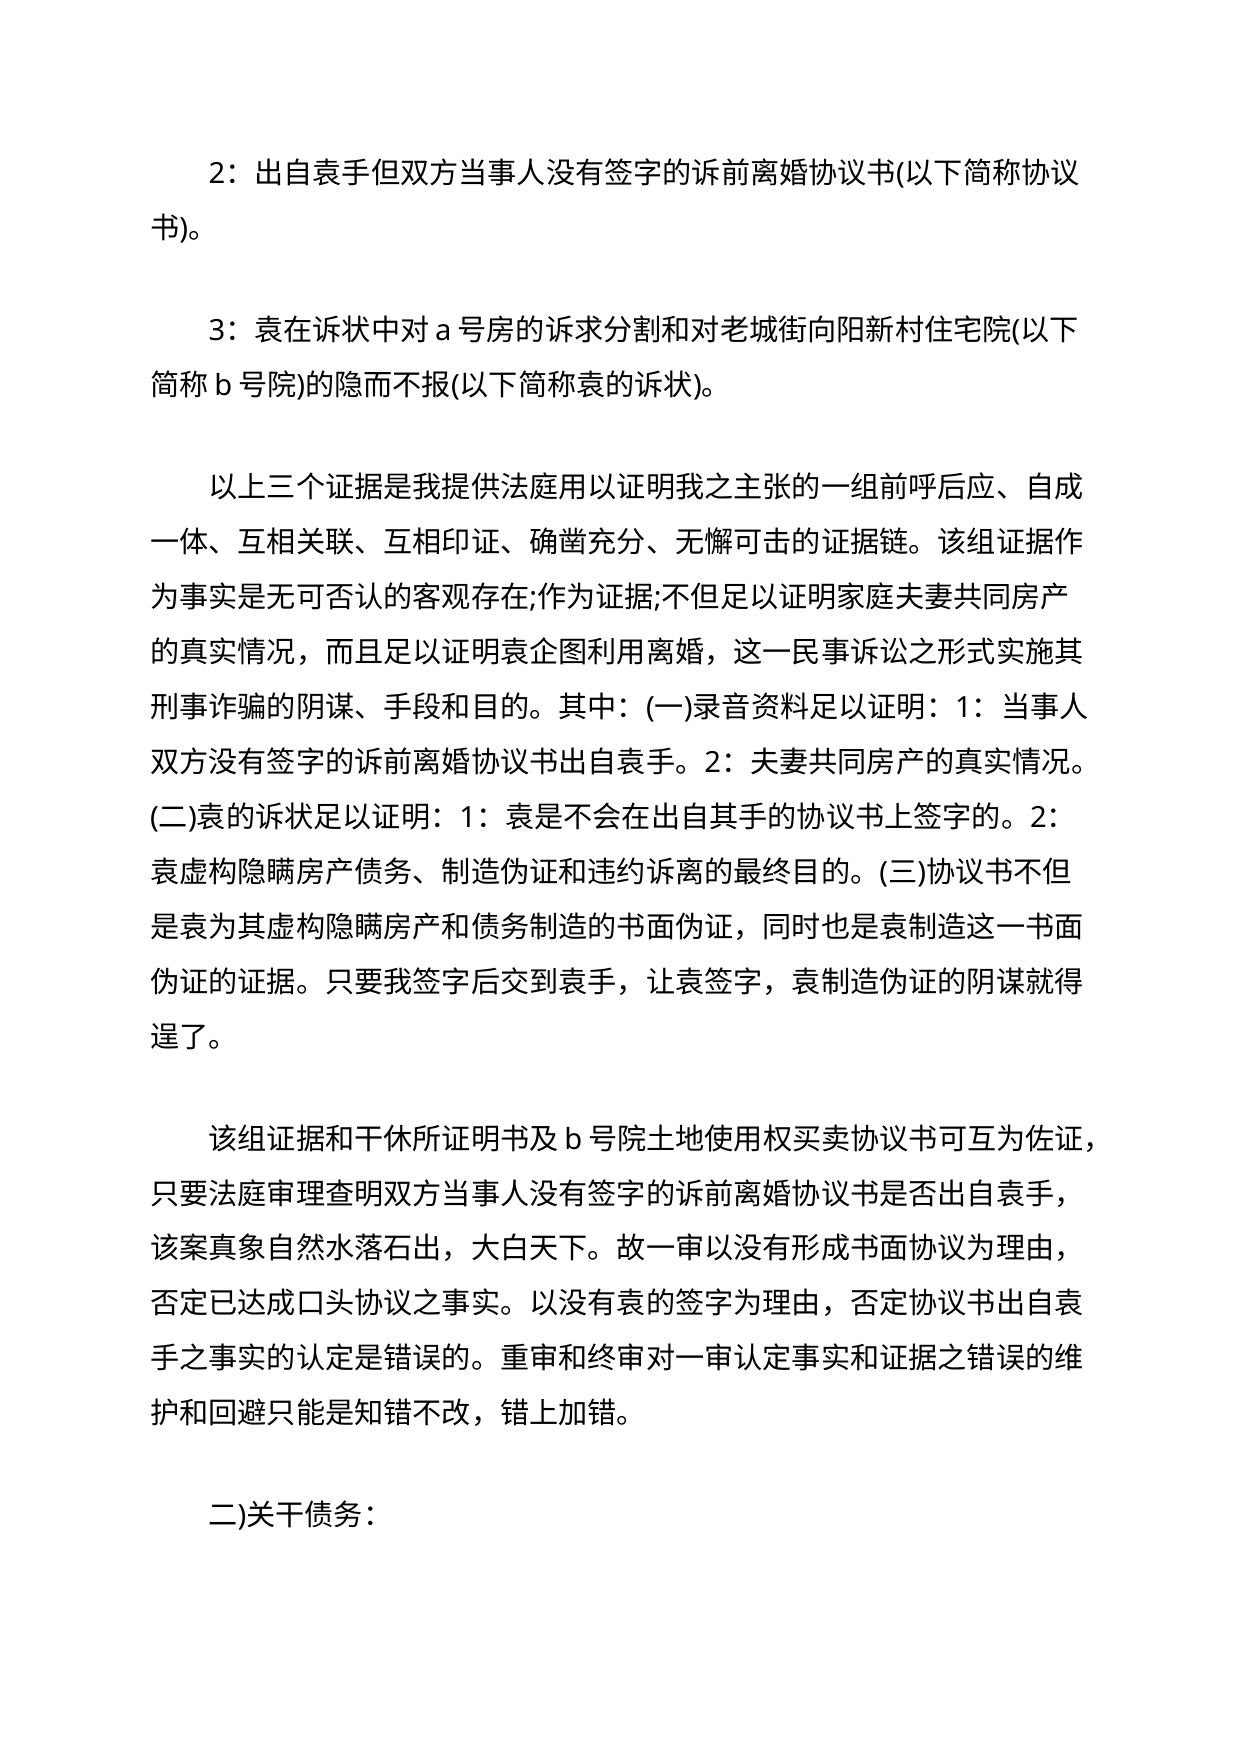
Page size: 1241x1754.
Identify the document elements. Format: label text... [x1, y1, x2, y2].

text 3：袁在诉状中对a号房的诉求分割和对老城街向阳新村住宅院(以下简称b号院)的隐而不报(以下简称袁的诉状)。 [150, 307, 1090, 404]
text 2：出自袁手但双方当事人没有签字的诉前离婚协议书(以下简称协议书)。 [150, 150, 1090, 247]
text 该组证据和干休所证明书及b号院土地使用权买卖协议书可互为佐证，只要法庭审理查明双方当事人没有签字的诉前离婚协议书是否出自袁手，该案真象自然水落石出，大白天下。故一审以没有形成书面协议为理由，否定已达成口头协议之事实。以没有袁的签字为理由，否定协议书出自袁手之事实的认定是错误的。重审和终审对一审认定事实和证据之错误的维护和回避只能是知错不改，错上加错。 [150, 1115, 1090, 1432]
text 二)关干债务： [150, 1492, 1090, 1534]
text 以上三个证据是我提供法庭用以证明我之主张的一组前呼后应、自成一体、互相关联、互相印证、确凿充分、无懈可击的证据链。该组证据作为事实是无可否认的客观存在;作为证据;不但足以证明家庭夫妻共同房产的真实情况，而且足以证明袁企图利用离婚，这一民事诉讼之形式实施其刑事诈骗的阴谋、手段和目的。其中：(一)录音资料足以证明：1：当事人双方没有签字的诉前离婚协议书出自袁手。2：夫妻共同房产的真实情况。(二)袁的诉状足以证明：1：袁是不会在出自其手的协议书上签字的。2：袁虚构隐瞒房产债务、制造伪证和违约诉离的最终目的。(三)协议书不但是袁为其虚构隐瞒房产和债务制造的书面伪证，同时也是袁制造这一书面伪证的证据。只要我签字后交到袁手，让袁签字，袁制造伪证的阴谋就得逞了。 [150, 464, 1090, 1056]
